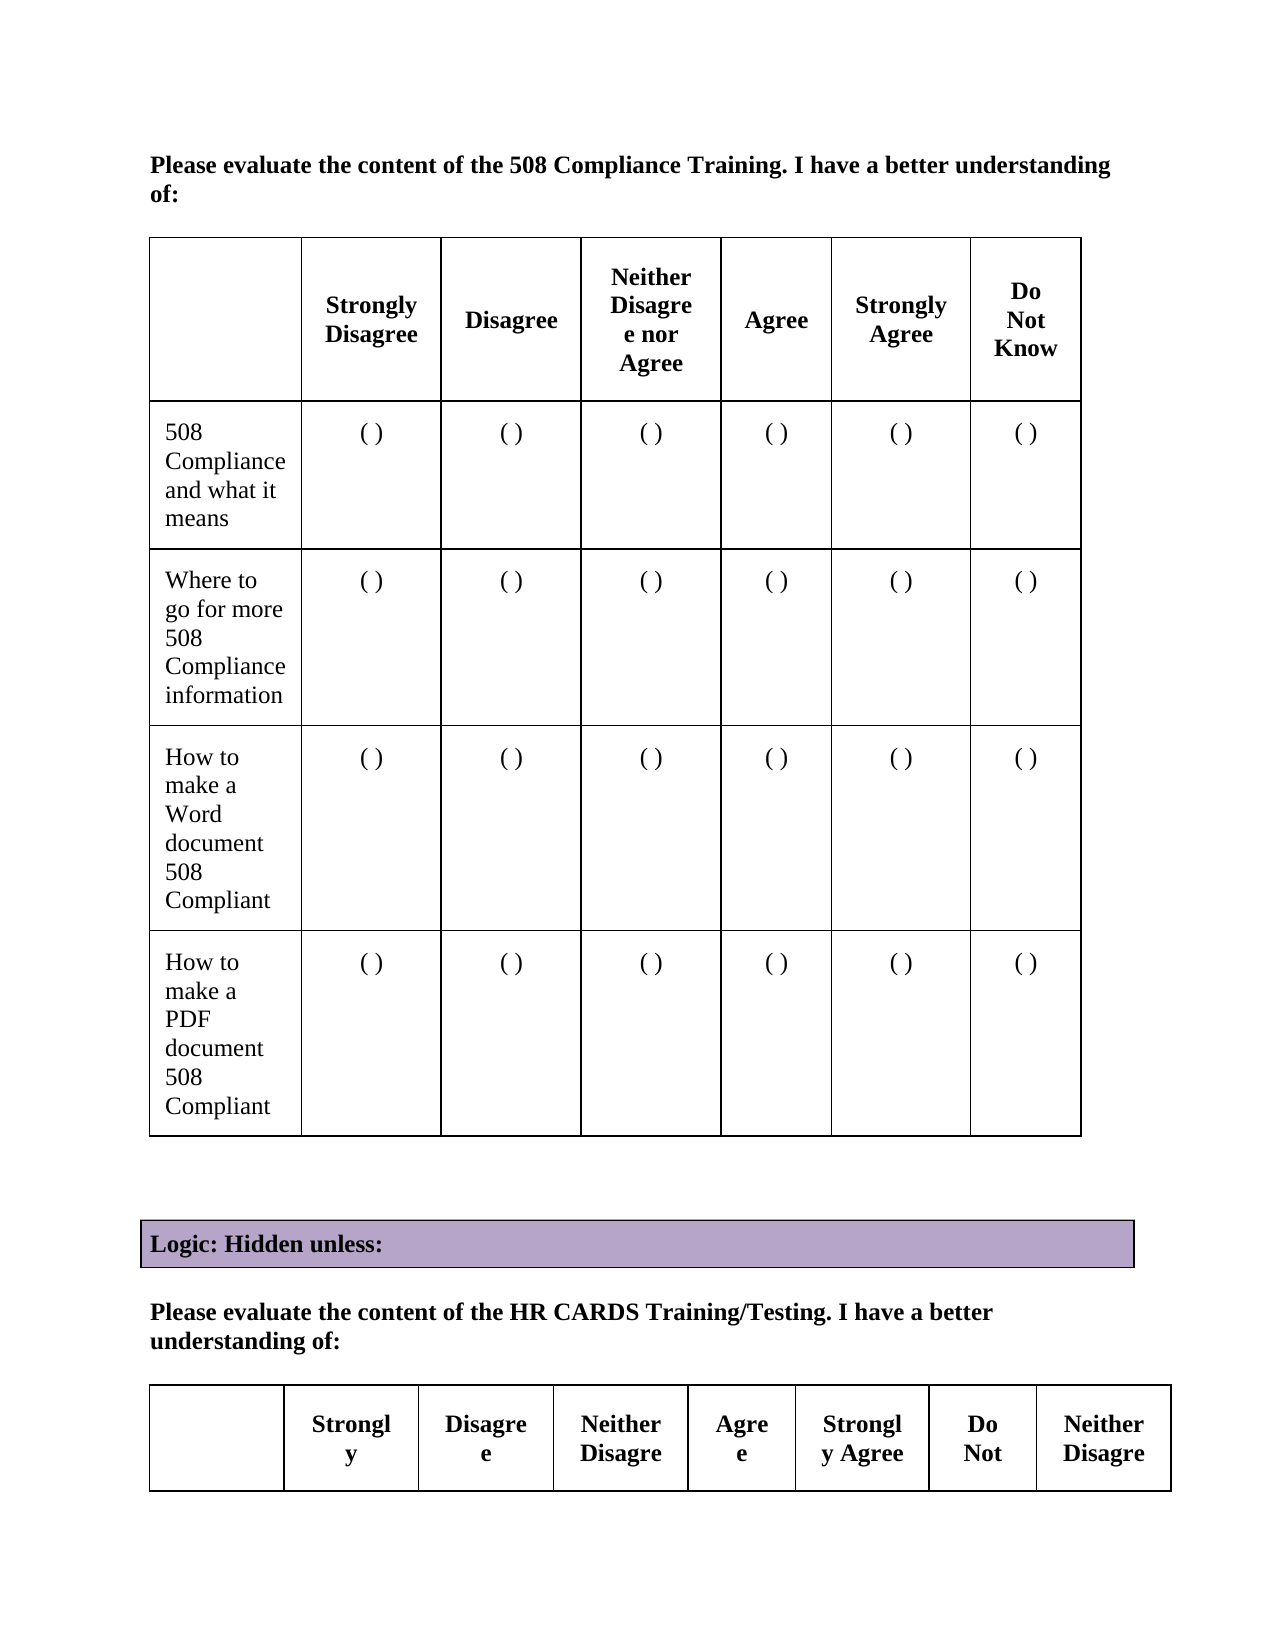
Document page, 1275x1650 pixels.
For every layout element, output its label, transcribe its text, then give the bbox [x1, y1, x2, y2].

table_cell ( ) [442, 550, 580, 724]
table_cell How to make a PDF document 508 Compliant [150, 931, 301, 1135]
table_header Neither Disagree nor Agree [582, 238, 720, 400]
table_cell ( ) [582, 402, 720, 548]
table_cell ( ) [971, 931, 1080, 1135]
table_header Disagree [419, 1386, 553, 1490]
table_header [1037, 1386, 1170, 1490]
table_cell ( ) [722, 402, 831, 548]
table_header Do Not Know [930, 1386, 1036, 1490]
table_cell ( ) [722, 550, 831, 724]
table_cell ( ) [832, 931, 970, 1135]
table_header Strongly Agree [832, 238, 970, 400]
text Logic: Hidden unless: [142, 1221, 1133, 1267]
subtitle Please evaluate the content of the HR CARDS Training/Testing. I have a better understanding of: [150, 1297, 1125, 1355]
table_cell ( ) [302, 402, 440, 548]
table_cell ( ) [832, 726, 970, 930]
table_cell How to make a Word document 508 Compliant [150, 726, 301, 930]
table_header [554, 1386, 687, 1490]
table_cell ( ) [442, 402, 580, 548]
table_cell 508 Compliance and what it means [150, 402, 301, 548]
table_cell ( ) [722, 931, 831, 1135]
table_header Agree [722, 238, 831, 400]
table_cell Where to go for more 508 Compliance information [150, 550, 301, 724]
table_cell ( ) [832, 550, 970, 724]
table_header [150, 1386, 283, 1490]
table_cell ( ) [582, 931, 720, 1135]
table_header Agree [689, 1386, 795, 1490]
table_cell ( ) [582, 726, 720, 930]
table_header Do Not Know [971, 238, 1080, 400]
table_cell ( ) [971, 550, 1080, 724]
table_cell ( ) [302, 550, 440, 724]
table_header [150, 238, 301, 400]
table_header Strongly Disagree [302, 238, 440, 400]
table_cell ( ) [722, 726, 831, 930]
table_header Disagree [442, 238, 580, 400]
table_cell ( ) [971, 402, 1080, 548]
table_cell ( ) [442, 931, 580, 1135]
table_cell ( ) [442, 726, 580, 930]
table_cell ( ) [832, 402, 970, 548]
table_header Strongly Agree [796, 1386, 928, 1490]
table_cell ( ) [582, 550, 720, 724]
table_header Strongly Disagree [285, 1386, 418, 1490]
table_cell ( ) [302, 726, 440, 930]
table_cell ( ) [302, 931, 440, 1135]
subtitle Please evaluate the content of the 508 Compliance Training. I have a better understanding of: [150, 150, 1125, 207]
table_cell ( ) [971, 726, 1080, 930]
